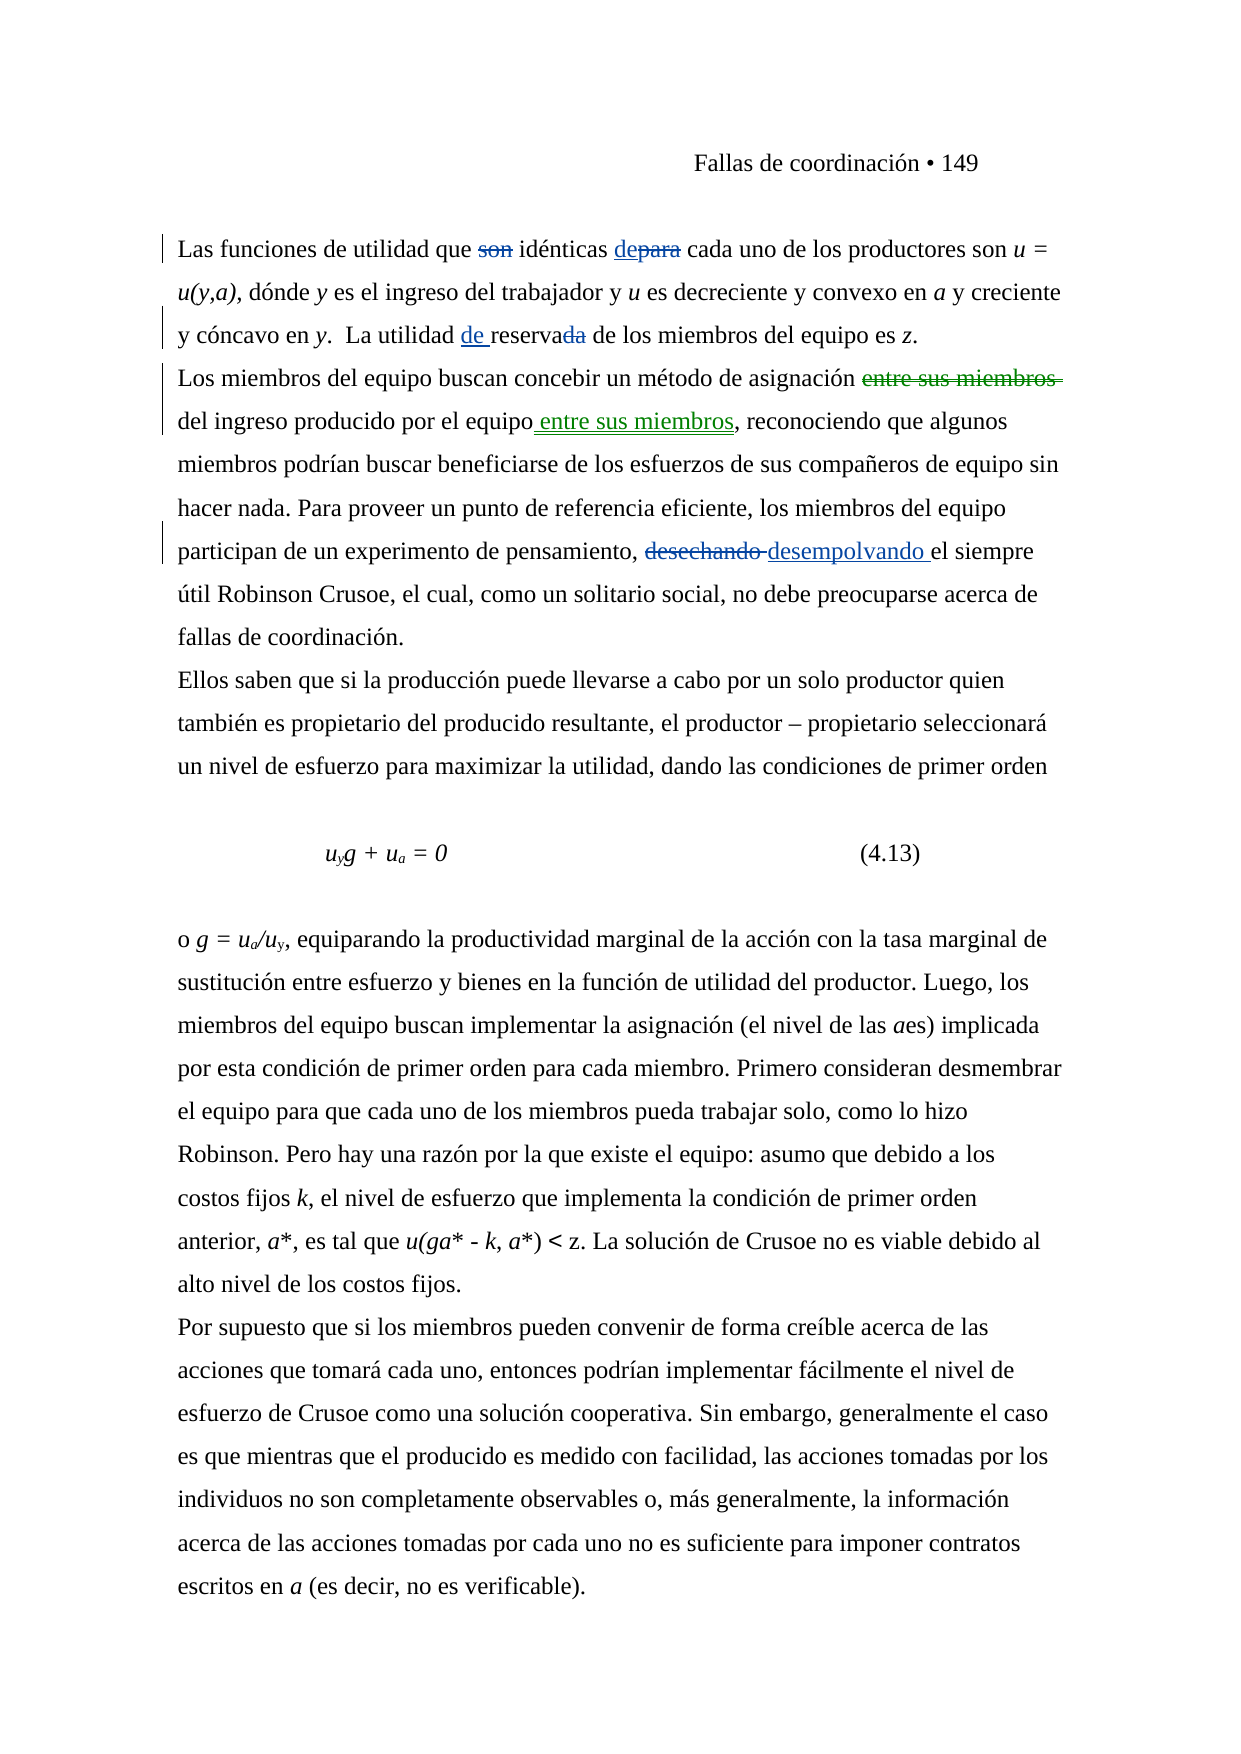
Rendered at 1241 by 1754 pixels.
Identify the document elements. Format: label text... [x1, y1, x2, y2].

text Ellos saben que si la producción puede llevarse a cabo por un solo productor quien también es propietario del producido resultante, el productor – propietario seleccionará un nivel de esfuerzo para maximizar la utilidad, dando las condiciones de primer orden [177, 665, 1063, 780]
text uyg + ua = 0 (4.13) [177, 838, 1063, 866]
text Por supuesto que si los miembros pueden convenir de forma creíble acerca de las acciones que tomará cada uno, entonces podrían implementar fácilmente el nivel de esfuerzo de Crusoe como una solución cooperativa. Sin embargo, generalmente el caso es que mientras que el producido es medido con facilidad, las acciones tomadas por los individuos no son completamente observables o, más generalmente, la información acerca de las acciones tomadas por cada uno no es suficiente para imponer contratos escritos en a (es decir, no es verificable). [177, 1312, 1063, 1599]
text Fallas de coordinación • 149 [177, 148, 1063, 176]
text o g = ua/uy, equiparando la productividad marginal de la acción con la tasa marginal de sustitución entre esfuerzo y bienes en la función de utilidad del productor. Luego, los miembros del equipo buscan implementar la asignación (el nivel de las aes) implicada por esta condición de primer orden para cada miembro. Primero consideran desmembrar el equipo para que cada uno de los miembros pueda trabajar solo, como lo hizo Robinson. Pero hay una razón por la que existe el equipo: asumo que debido a los costos fijos k, el nivel de esfuerzo que implementa la condición de primer orden anterior, a*, es tal que u(ga* - k, a*) < z. La solución de Crusoe no es viable debido al alto nivel de los costos fijos. [177, 924, 1063, 1298]
text Los miembros del equipo buscan concebir un método de asignación del ingreso producido por el equipo, reconociendo que algunos miembros podrían buscar beneficiarse de los esfuerzos de sus compañeros de equipo sin hacer nada. Para proveer un punto de referencia eficiente, los miembros del equipo participan de un experimento de pensamiento, el siempre útil Robinson Crusoe, el cual, como un solitario social, no debe preocuparse acerca de fallas de coordinación. [177, 363, 1063, 651]
text Las funciones de utilidad que idénticas cada uno de los productores son u = u(y,a), dónde y es el ingreso del trabajador y u es decreciente y convexo en a y creciente y cóncavo en y. La utilidad reserva de los miembros del equipo es z. [177, 234, 1063, 349]
